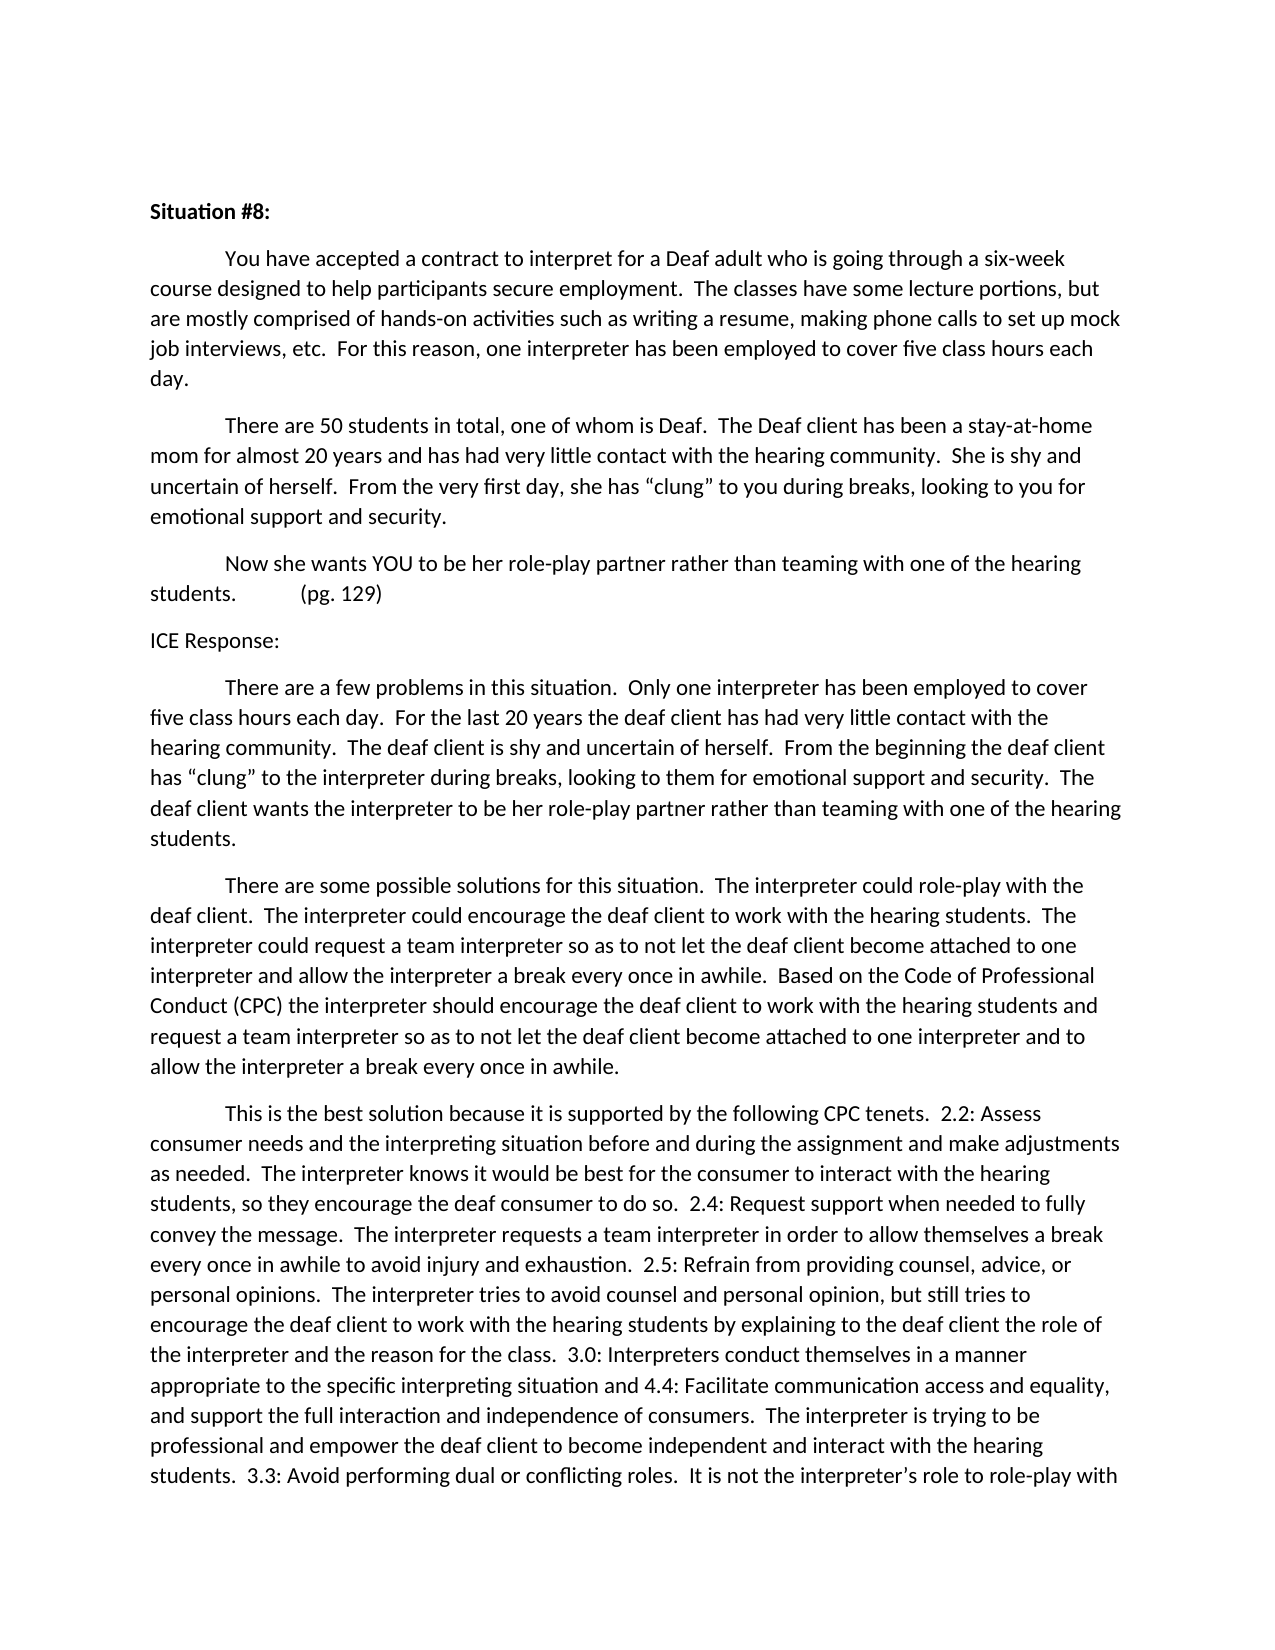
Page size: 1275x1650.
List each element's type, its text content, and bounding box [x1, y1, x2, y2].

text Situation #8: [150, 197, 1125, 225]
text There are some possible solutions for this situation. The interpreter could role-play with the deaf client. The interpreter could encourage the deaf client to work with the hearing students. The interpreter could request a team interpreter so as to not let the deaf client become attached to one interpreter and allow the interpreter a break every once in awhile. Based on the Code of Professional Conduct (CPC) the interpreter should encourage the deaf client to work with the hearing students and request a team interpreter so as to not let the deaf client become attached to one interpreter and to allow the interpreter a break every once in awhile. [150, 871, 1125, 1080]
text Now she wants YOU to be her role-play partner rather than teaming with one of the hearing students. (pg. 129) [150, 549, 1125, 607]
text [150, 1099, 1125, 1489]
text There are 50 students in total, one of whom is Deaf. The Deaf client has been a stay-at-home mom for almost 20 years and has had very little contact with the hearing community. She is shy and uncertain of herself. From the very first day, she has “clung” to you during breaks, looking to you for emotional support and security. [150, 411, 1125, 530]
text There are a few problems in this situation. Only one interpreter has been employed to cover five class hours each day. For the last 20 years the deaf client has had very little contact with the hearing community. The deaf client is shy and uncertain of herself. From the beginning the deaf client has “clung” to the interpreter during breaks, looking to them for emotional support and security. The deaf client wants the interpreter to be her role-play partner rather than teaming with one of the hearing students. [150, 673, 1125, 852]
text ICE Response: [150, 626, 1125, 654]
text You have accepted a contract to interpret for a Deaf adult who is going through a six-week course designed to help participants secure employment. The classes have some lecture portions, but are mostly comprised of hands-on activities such as writing a resume, making phone calls to set up mock job interviews, etc. For this reason, one interpreter has been employed to cover five class hours each day. [150, 244, 1125, 393]
